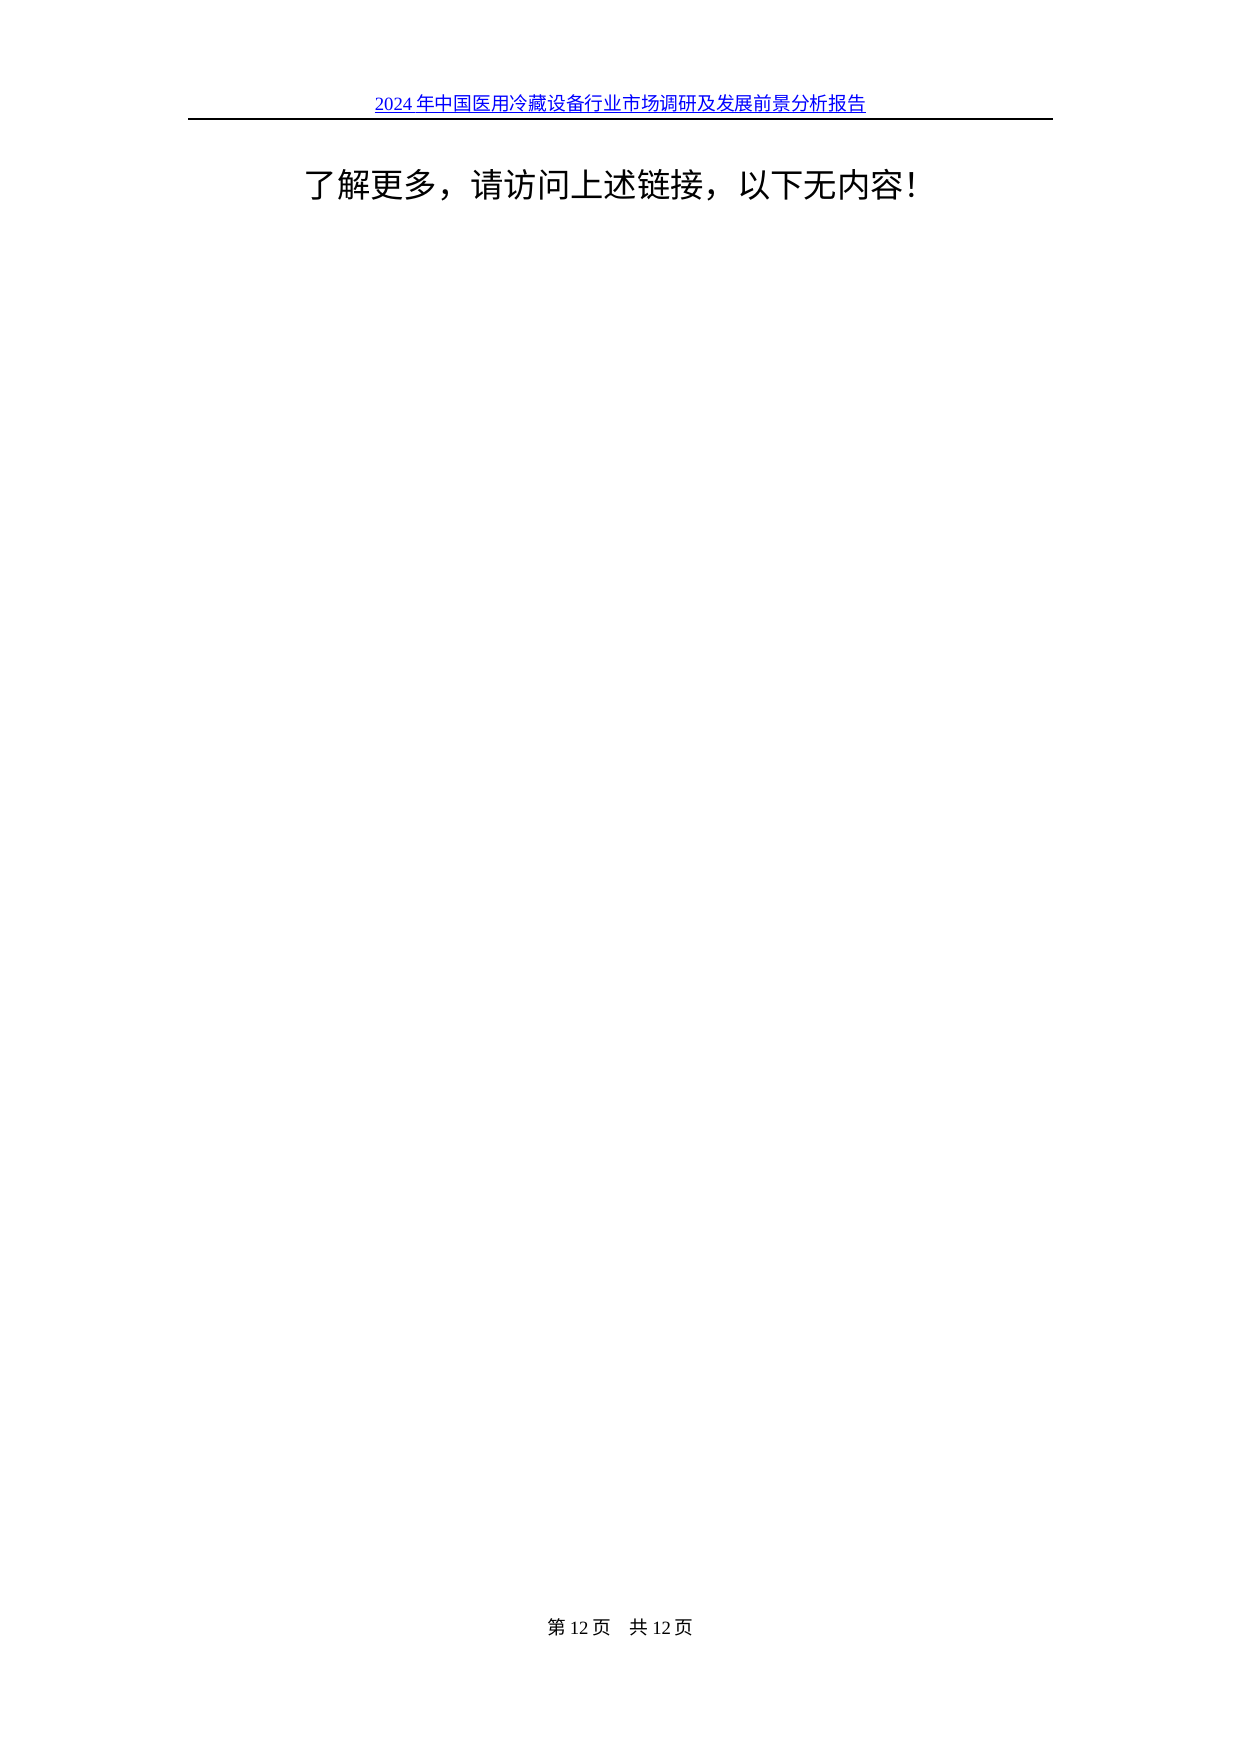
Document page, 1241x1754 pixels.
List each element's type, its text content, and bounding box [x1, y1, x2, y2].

title 了解更多，请访问上述链接，以下无内容！ [187, 150, 1053, 215]
